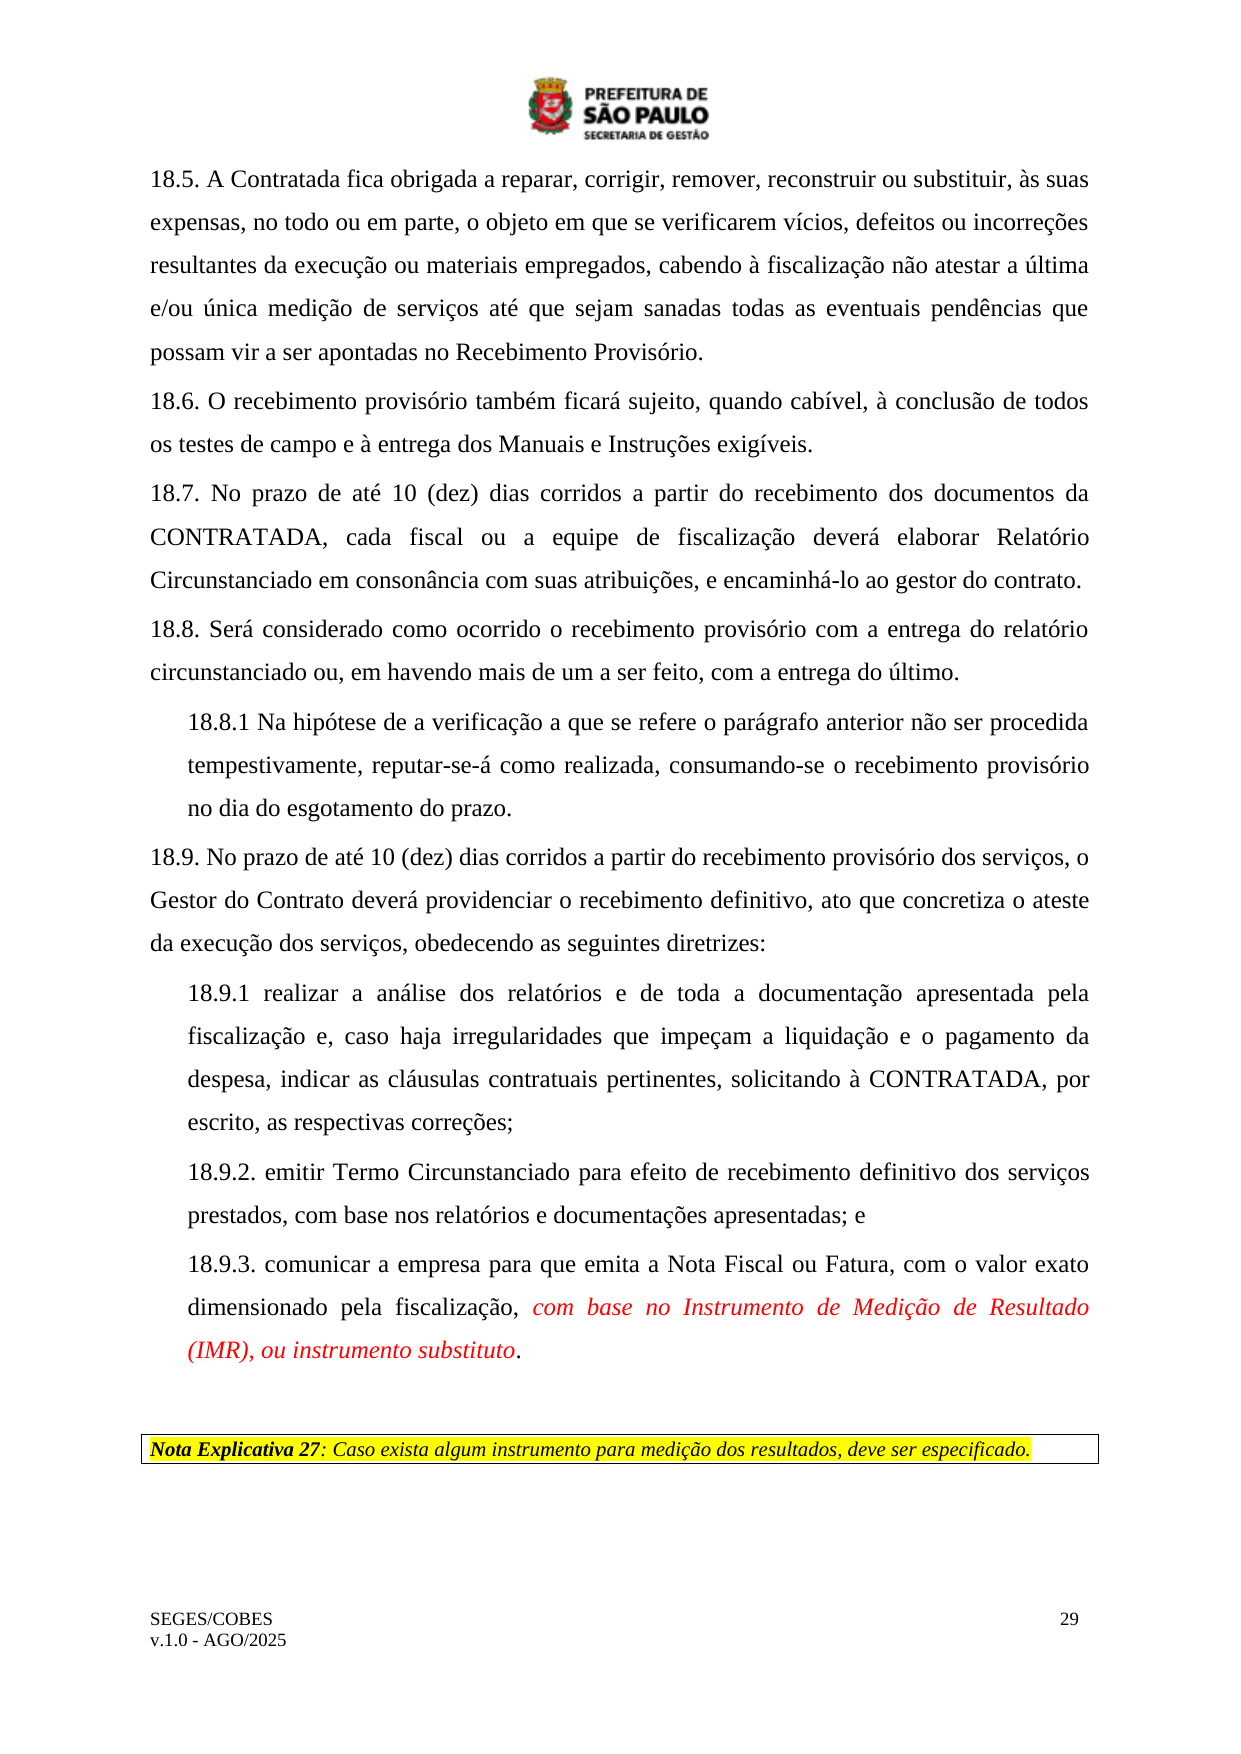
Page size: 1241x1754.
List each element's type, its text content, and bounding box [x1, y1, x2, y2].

text 18.9.2. emitir Termo Circunstanciado para efeito de recebimento definitivo dos serviços prestados, com base nos relatórios e documentações apresentadas; e [187, 1157, 1090, 1228]
text 18.9.1 realizar a análise dos relatórios e de toda a documentação apresentada pela fiscalização e, caso haja irregularidades que impeçam a liquidação e o pagamento da despesa, indicar as cláusulas contratuais pertinentes, solicitando à CONTRATADA, por escrito, as respectivas correções; [187, 978, 1090, 1136]
text 18.5. A Contratada fica obrigada a reparar, corrigir, remover, reconstruir ou substituir, às suas expensas, no todo ou em parte, o objeto em que se verificarem vícios, defeitos ou incorreções resultantes da execução ou materiais empregados, cabendo à fiscalização não atestar a última e/ou única medição de serviços até que sejam sanadas todas as eventuais pendências que possam vir a ser apontadas no Recebimento Provisório. [150, 164, 1090, 365]
text Nota Explicativa 27: Caso exista algum instrumento para medição dos resultados, deve ser especificado. [142, 1435, 1098, 1463]
text 18.9. No prazo de até 10 (dez) dias corridos a partir do recebimento provisório dos serviços, o Gestor do Contrato deverá providenciar o recebimento definitivo, ato que concretiza o ateste da execução dos serviços, obedecendo as seguintes diretrizes: [150, 842, 1090, 957]
text 18.9.3. comunicar a empresa para que emita a Nota Fiscal ou Fatura, com o valor exato dimensionado pela fiscalização, com base no Instrumento de Medição de Resultado (IMR), ou instrumento substituto. [187, 1249, 1090, 1364]
text 18.6. O recebimento provisório também ficará sujeito, quando cabível, à conclusão de todos os testes de campo e à entrega dos Manuais e Instruções exigíveis. [150, 386, 1090, 458]
text 18.8.1 Na hipótese de a verificação a que se refere o parágrafo anterior não ser procedida tempestivamente, reputar-se-á como realizada, consumando-se o recebimento provisório no dia do esgotamento do prazo. [187, 707, 1090, 822]
text 18.8. Será considerado como ocorrido o recebimento provisório com a entrega do relatório circunstanciado ou, em havendo mais de um a ser feito, com a entrega do último. [150, 614, 1090, 686]
text 18.7. No prazo de até 10 (dez) dias corridos a partir do recebimento dos documentos da CONTRATADA, cada fiscal ou a equipe de fiscalização deverá elaborar Relatório Circunstanciado em consonância com suas atribuições, e encaminhá-lo ao gestor do contrato. [150, 478, 1090, 593]
